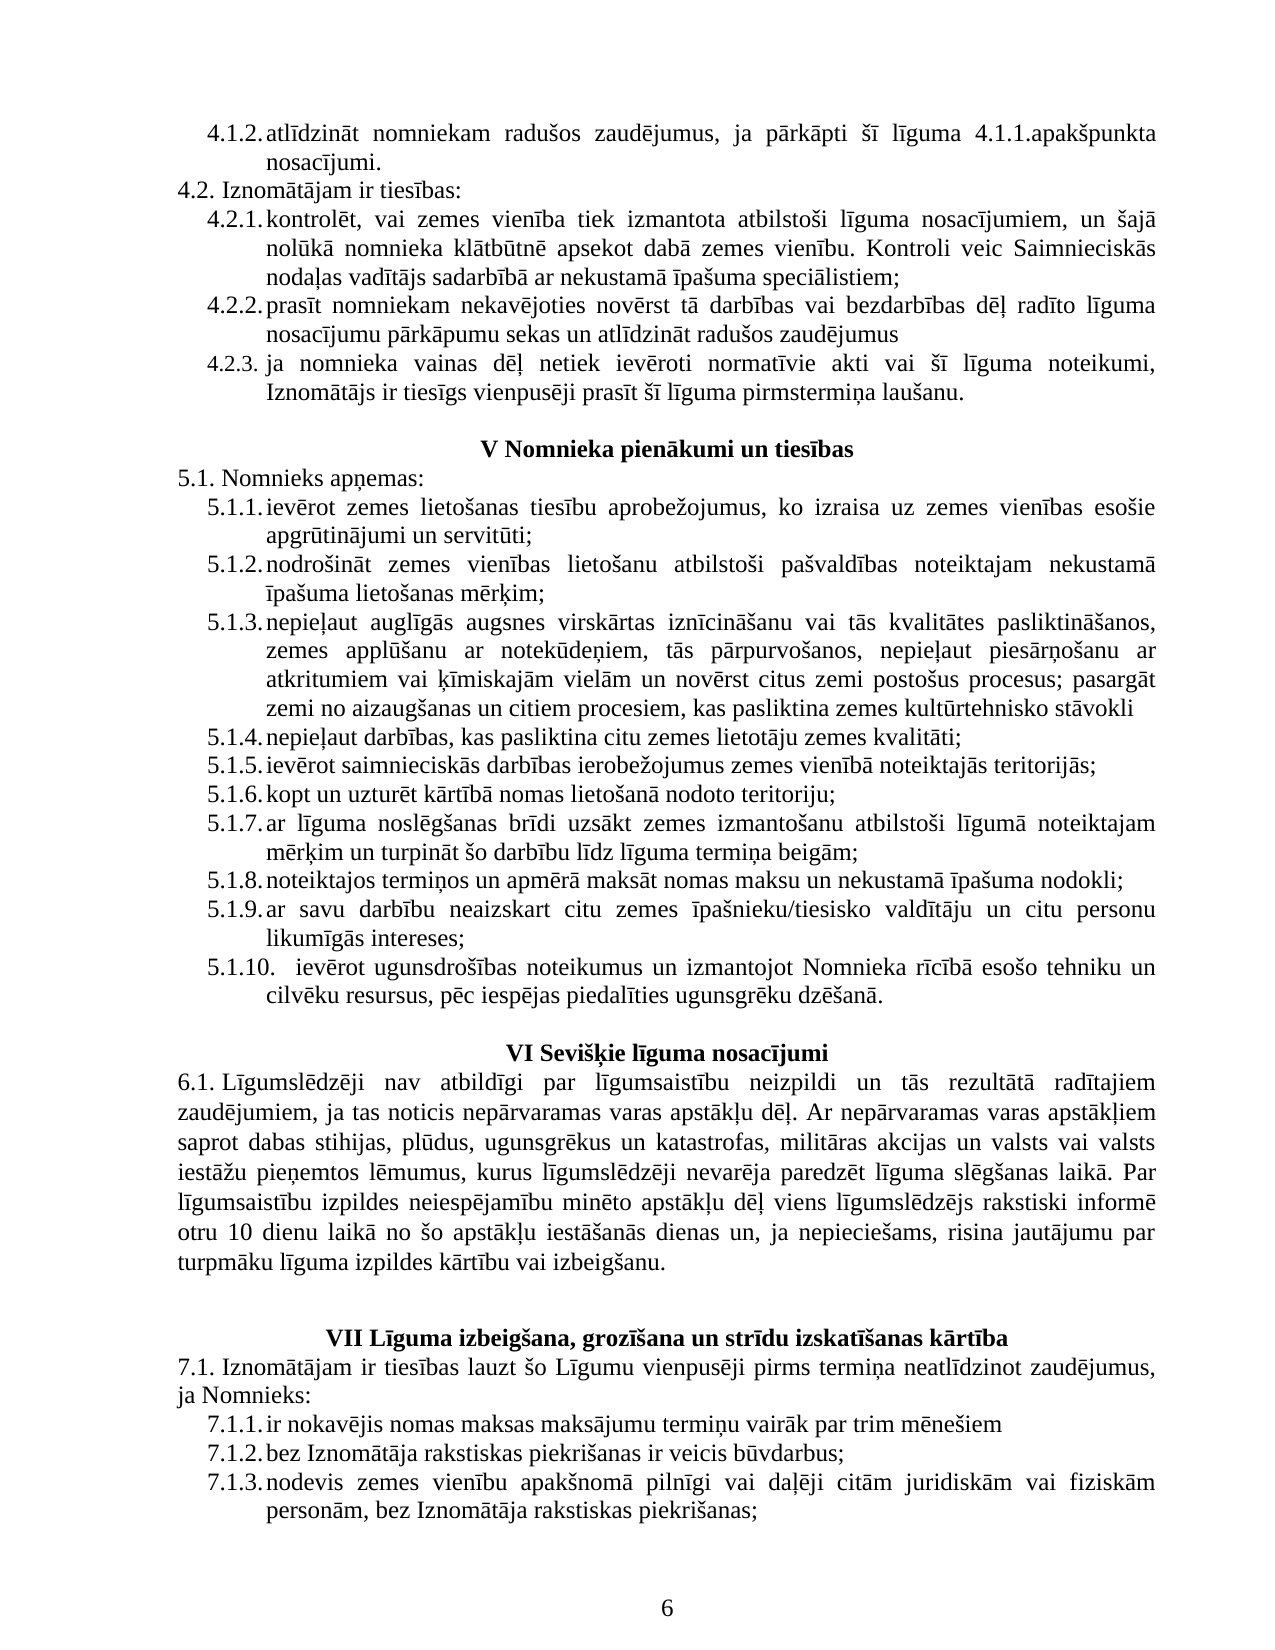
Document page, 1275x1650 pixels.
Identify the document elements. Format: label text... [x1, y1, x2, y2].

text VII Līguma izbeigšana, grozīšana un strīdu izskatīšanas kārtība [177, 1323, 1157, 1352]
list prasīt nomniekam nekavējoties novērst tā darbības vai bezdarbības dēļ radīto līguma nosacījumu pārkāpumu sekas un atlīdzināt radušos zaudējumus [207, 291, 1157, 348]
list nodevis zemes vienību apakšnomā pilnīgi vai daļēji citām juridiskām vai fiziskām personām, bez Iznomātāja rakstiskas piekrišanas; [207, 1467, 1157, 1524]
list ievērot saimnieciskās darbības ierobežojumus zemes vienībā noteiktajās teritorijās; [207, 751, 1157, 779]
list ir nokavējis nomas maksas maksājumu termiņu vairāk par trim mēnešiem [207, 1409, 1157, 1438]
list ar savu darbību neaizskart citu zemes īpašnieku/tiesisko valdītāju un citu personu likumīgās intereses; [207, 894, 1157, 952]
list ievērot zemes lietošanas tiesību aprobežojumus, ko izraisa uz zemes vienības esošie apgrūtinājumi un servitūti; [207, 492, 1157, 549]
list ja nomnieka vainas dēļ netiek ievēroti normatīvie akti vai šī līguma noteikumi, Iznomātājs ir tiesīgs vienpusēji prasīt šī līguma pirmstermiņa laušanu. [207, 348, 1157, 406]
list Iznomātājam ir tiesības: [177, 176, 1157, 204]
list ar līguma noslēgšanas brīdi uzsākt zemes izmantošanu atbilstoši līgumā noteiktajam mērķim un turpināt šo darbību līdz līguma termiņa beigām; [207, 808, 1157, 866]
list atlīdzināt nomniekam radušos zaudējumus, ja pārkāpti šī līguma 4.1.1.apakšpunkta nosacījumi. [207, 118, 1157, 176]
list Līgumslēdzēji nav atbildīgi par līgumsaistību neizpildi un tās rezultātā radītajiem zaudējumiem, ja tas noticis nepārvaramas varas apstākļu dēļ. Ar nepārvaramas varas apstākļiem saprot dabas stihijas, plūdus, ugunsgrēkus un katastrofas, militāras akcijas un valsts vai valsts iestāžu pieņemtos lēmumus, kurus līgumslēdzēji nevarēja paredzēt līguma slēgšanas laikā. Par līgumsaistību izpildes neiespējamību minēto apstākļu dēļ viens līgumslēdzējs rakstiski informē otru 10 dienu laikā no šo apstākļu iestāšanās dienas un, ja nepieciešams, risina jautājumu par turpmāku līguma izpildes kārtību vai izbeigšanu. [177, 1067, 1157, 1276]
list kontrolēt, vai zemes vienība tiek izmantota atbilstoši līguma nosacījumiem, un šajā nolūkā nomnieka klātbūtnē apsekot dabā zemes vienību. Kontroli veic Saimnieciskās nodaļas vadītājs sadarbībā ar nekustamā īpašuma speciālistiem; [207, 204, 1157, 291]
list Iznomātājam ir tiesības lauzt šo Līgumu vienpusēji pirms termiņa neatlīdzinot zaudējumus, ja Nomnieks: [177, 1352, 1157, 1409]
text V Nomnieka pienākumi un tiesības [177, 434, 1157, 463]
list nepieļaut auglīgās augsnes virskārtas iznīcināšanu vai tās kvalitātes pasliktināšanos, zemes applūšanu ar notekūdeņiem, tās pārpurvošanos, nepieļaut piesārņošanu ar atkritumiem vai ķīmiskajām vielām un novērst citus zemi postošus procesus; pasargāt zemi no aizaugšanas un citiem procesiem, kas pasliktina zemes kultūrtehnisko stāvokli [207, 607, 1157, 722]
list ievērot ugunsdrošības noteikumus un izmantojot Nomnieka rīcībā esošo tehniku un cilvēku resursus, pēc iespējas piedalīties ugunsgrēku dzēšanā. [207, 952, 1157, 1009]
list kopt un uzturēt kārtībā nomas lietošanā nodoto teritoriju; [207, 779, 1157, 808]
list nodrošināt zemes vienības lietošanu atbilstoši pašvaldības noteiktajam nekustamā īpašuma lietošanas mērķim; [207, 549, 1157, 607]
list nepieļaut darbības, kas pasliktina citu zemes lietotāju zemes kvalitāti; [207, 722, 1157, 751]
list noteiktajos termiņos un apmērā maksāt nomas maksu un nekustamā īpašuma nodokli; [207, 866, 1157, 894]
list bez Iznomātāja rakstiskas piekrišanas ir veicis būvdarbus; [207, 1438, 1157, 1467]
text 5.1. Nomnieks apņemas: [177, 463, 1157, 492]
text VI Sevišķie līguma nosacījumi [177, 1038, 1157, 1067]
